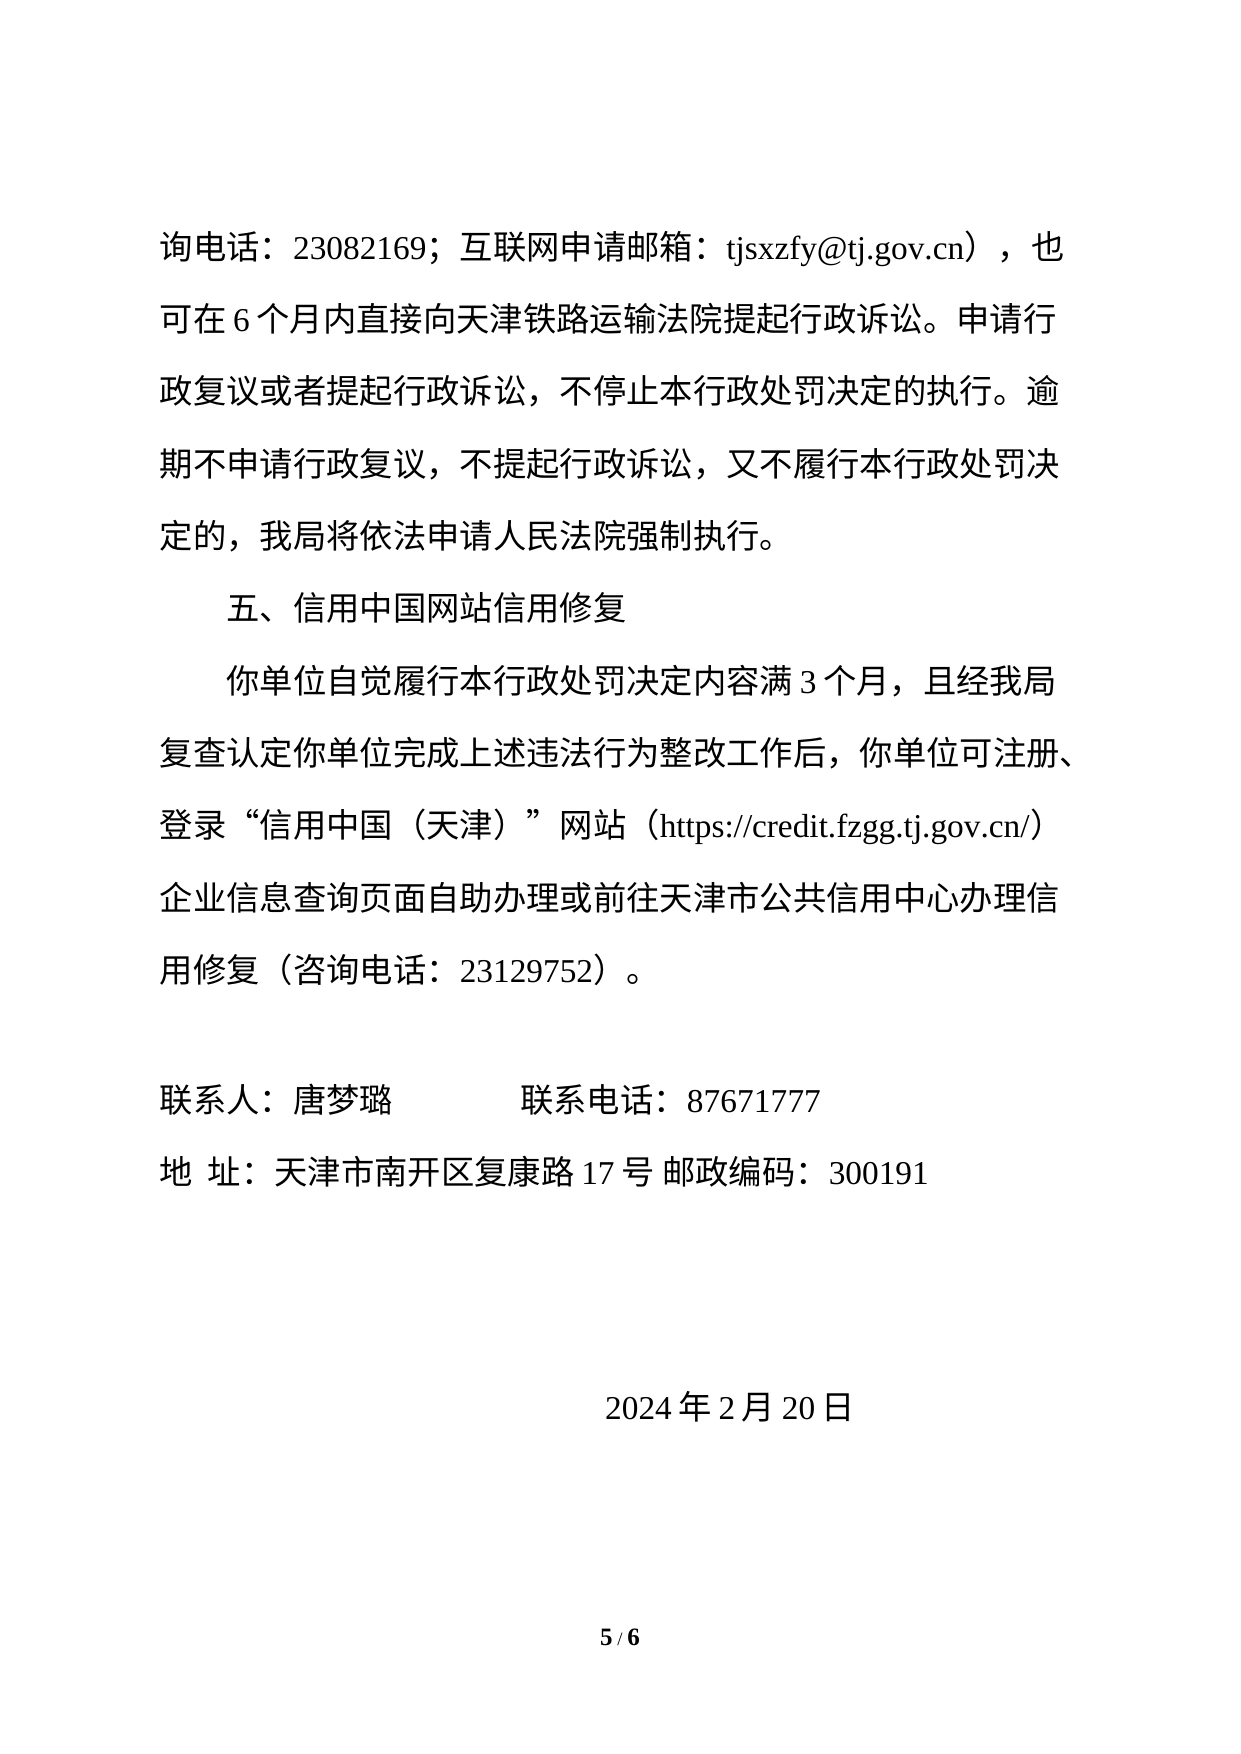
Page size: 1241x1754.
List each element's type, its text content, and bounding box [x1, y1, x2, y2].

text 联系人：唐梦璐 联系电话：87671777 [159, 1073, 1077, 1122]
text 你单位自觉履行本行政处罚决定内容满3个月，且经我局复查认定你单位完成上述违法行为整改工作后，你单位可注册、登录“信用中国（天津）”网站（https://credit.fzgg.tj.gov.cn/）企业信息查询页面自助办理或前往天津市公共信用中心办理信用修复（咨询电话：23129752）。 [159, 654, 1075, 992]
text 2024年2月20日 [159, 1381, 1075, 1429]
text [159, 221, 1075, 558]
text 五、信用中国网站信用修复 [159, 582, 1075, 630]
text 地 址：天津市南开区复康路17号 邮政编码：300191 [159, 1146, 1075, 1194]
